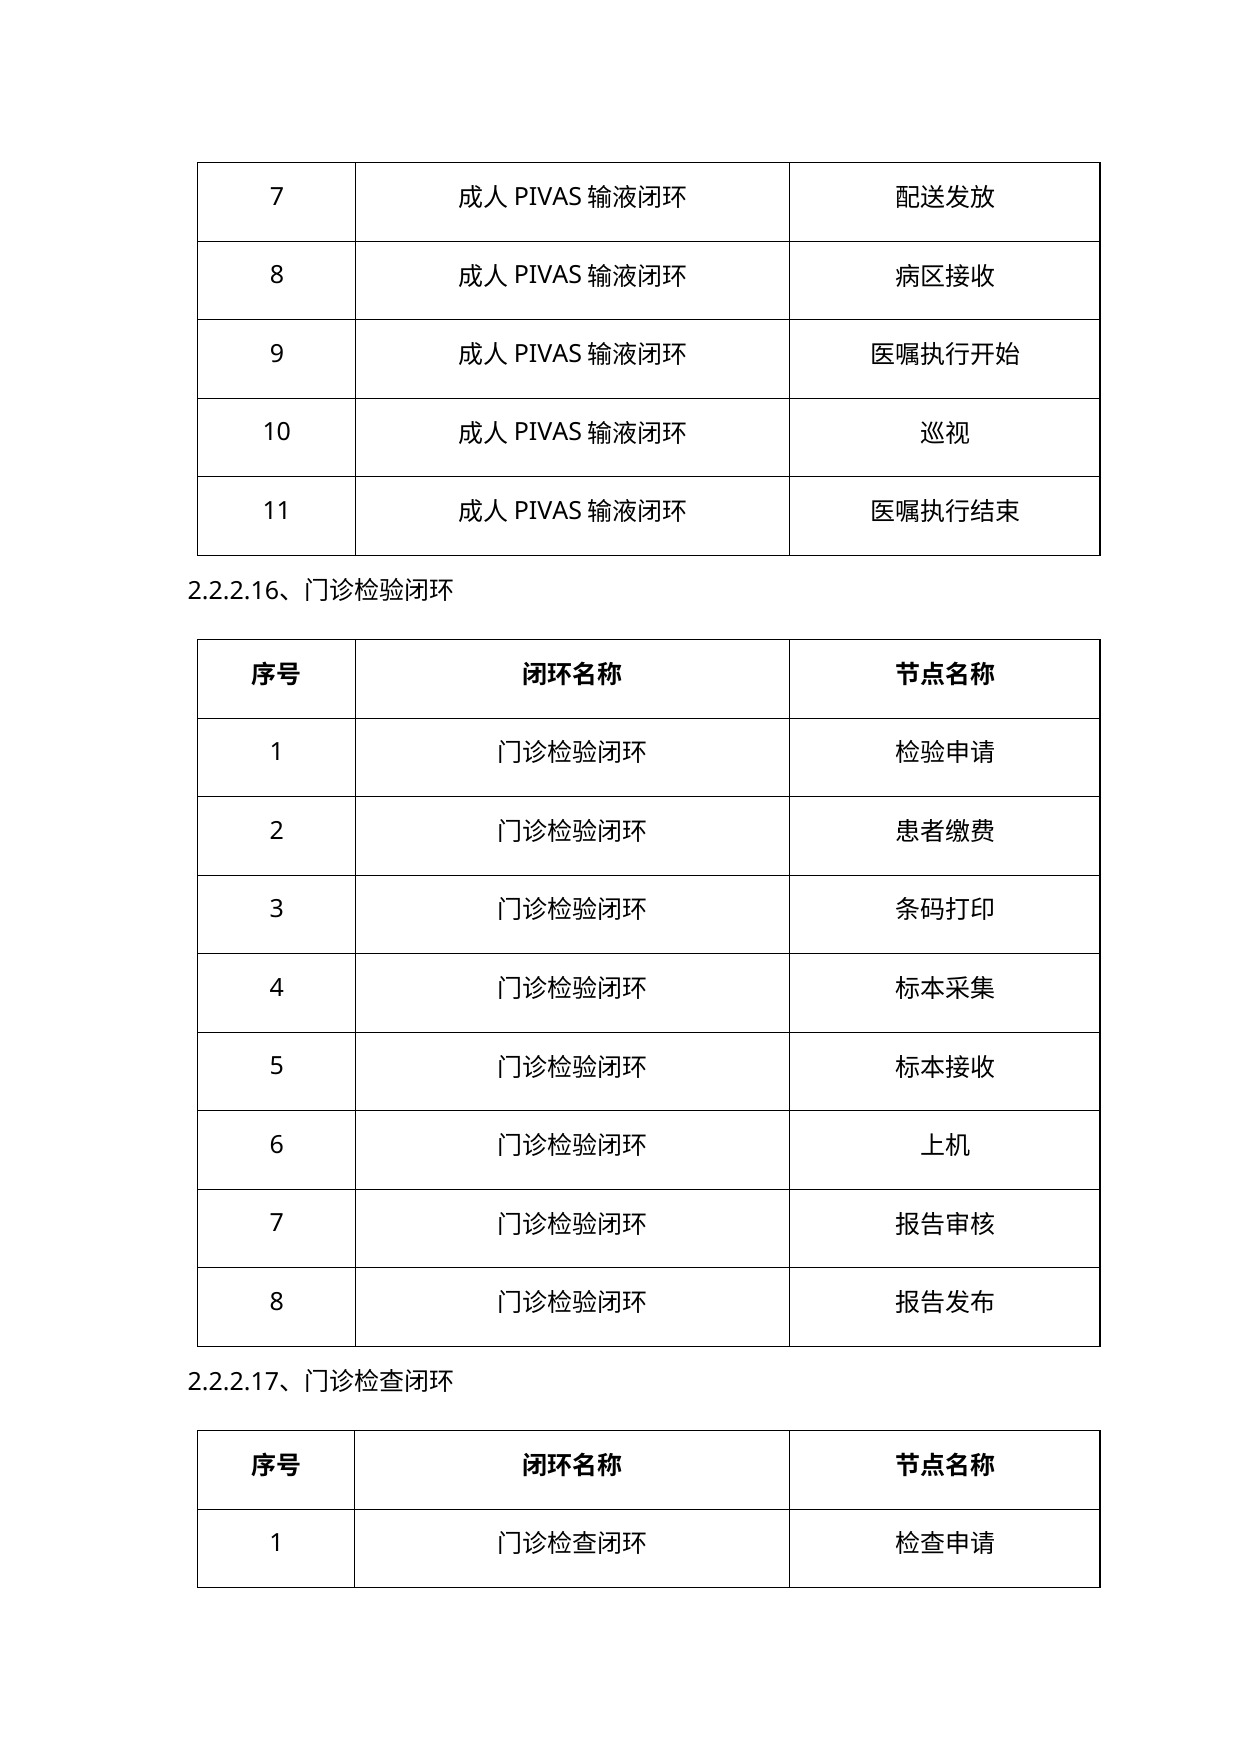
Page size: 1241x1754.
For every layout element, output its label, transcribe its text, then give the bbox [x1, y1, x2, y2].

table_header 节点名称 [790, 1431, 1099, 1508]
table_cell 巡视 [790, 399, 1099, 476]
table_cell 1 [198, 719, 355, 796]
table_cell 9 [198, 320, 355, 398]
table_header 闭环名称 [355, 1431, 789, 1508]
table_cell 4 [198, 954, 355, 1032]
table_cell 8 [198, 242, 355, 319]
table_cell 配送发放 [790, 163, 1099, 241]
table_cell 医嘱执行结束 [790, 477, 1099, 555]
table_cell 患者缴费 [790, 797, 1099, 874]
table_cell 病区接收 [790, 242, 1099, 319]
table_cell 7 [198, 1190, 355, 1267]
table_cell 标本采集 [790, 954, 1099, 1032]
table_cell 上机 [790, 1111, 1099, 1189]
table_cell 门诊检验闭环 [356, 1190, 789, 1267]
table_cell 8 [198, 1268, 355, 1346]
table_cell 门诊检验闭环 [356, 1268, 789, 1346]
text 2.2.2.17、门诊检查闭环 [187, 1347, 1053, 1412]
table_cell 门诊检验闭环 [356, 876, 789, 953]
table_cell 门诊检查闭环 [355, 1510, 789, 1587]
table_header 闭环名称 [356, 640, 789, 717]
table_cell 门诊检验闭环 [356, 1033, 789, 1110]
table_cell 门诊检验闭环 [356, 954, 789, 1032]
table_cell 1 [198, 1510, 354, 1587]
table_cell 成人PIVAS输液闭环 [356, 163, 789, 241]
table_cell 报告发布 [790, 1268, 1099, 1346]
table_header 序号 [198, 1431, 354, 1508]
table_header 序号 [198, 640, 355, 717]
table_cell 成人PIVAS输液闭环 [356, 242, 789, 319]
table_cell 门诊检验闭环 [356, 719, 789, 796]
table_cell 报告审核 [790, 1190, 1099, 1267]
text 2.2.2.16、门诊检验闭环 [187, 556, 1053, 621]
table_cell 门诊检验闭环 [356, 797, 789, 874]
table_cell 成人PIVAS输液闭环 [356, 477, 789, 555]
table_cell 6 [198, 1111, 355, 1189]
table_cell 条码打印 [790, 876, 1099, 953]
table_cell 成人PIVAS输液闭环 [356, 399, 789, 476]
table_cell 3 [198, 876, 355, 953]
table_cell 门诊检验闭环 [356, 1111, 789, 1189]
table_cell 5 [198, 1033, 355, 1110]
table_cell 7 [198, 163, 355, 241]
table_cell 医嘱执行开始 [790, 320, 1099, 398]
table_cell 11 [198, 477, 355, 555]
table_cell 标本接收 [790, 1033, 1099, 1110]
table_cell 检查申请 [790, 1510, 1099, 1587]
table_cell 检验申请 [790, 719, 1099, 796]
table_header 节点名称 [790, 640, 1099, 717]
table_cell 10 [198, 399, 355, 476]
table_cell 成人PIVAS输液闭环 [356, 320, 789, 398]
table_cell 2 [198, 797, 355, 874]
